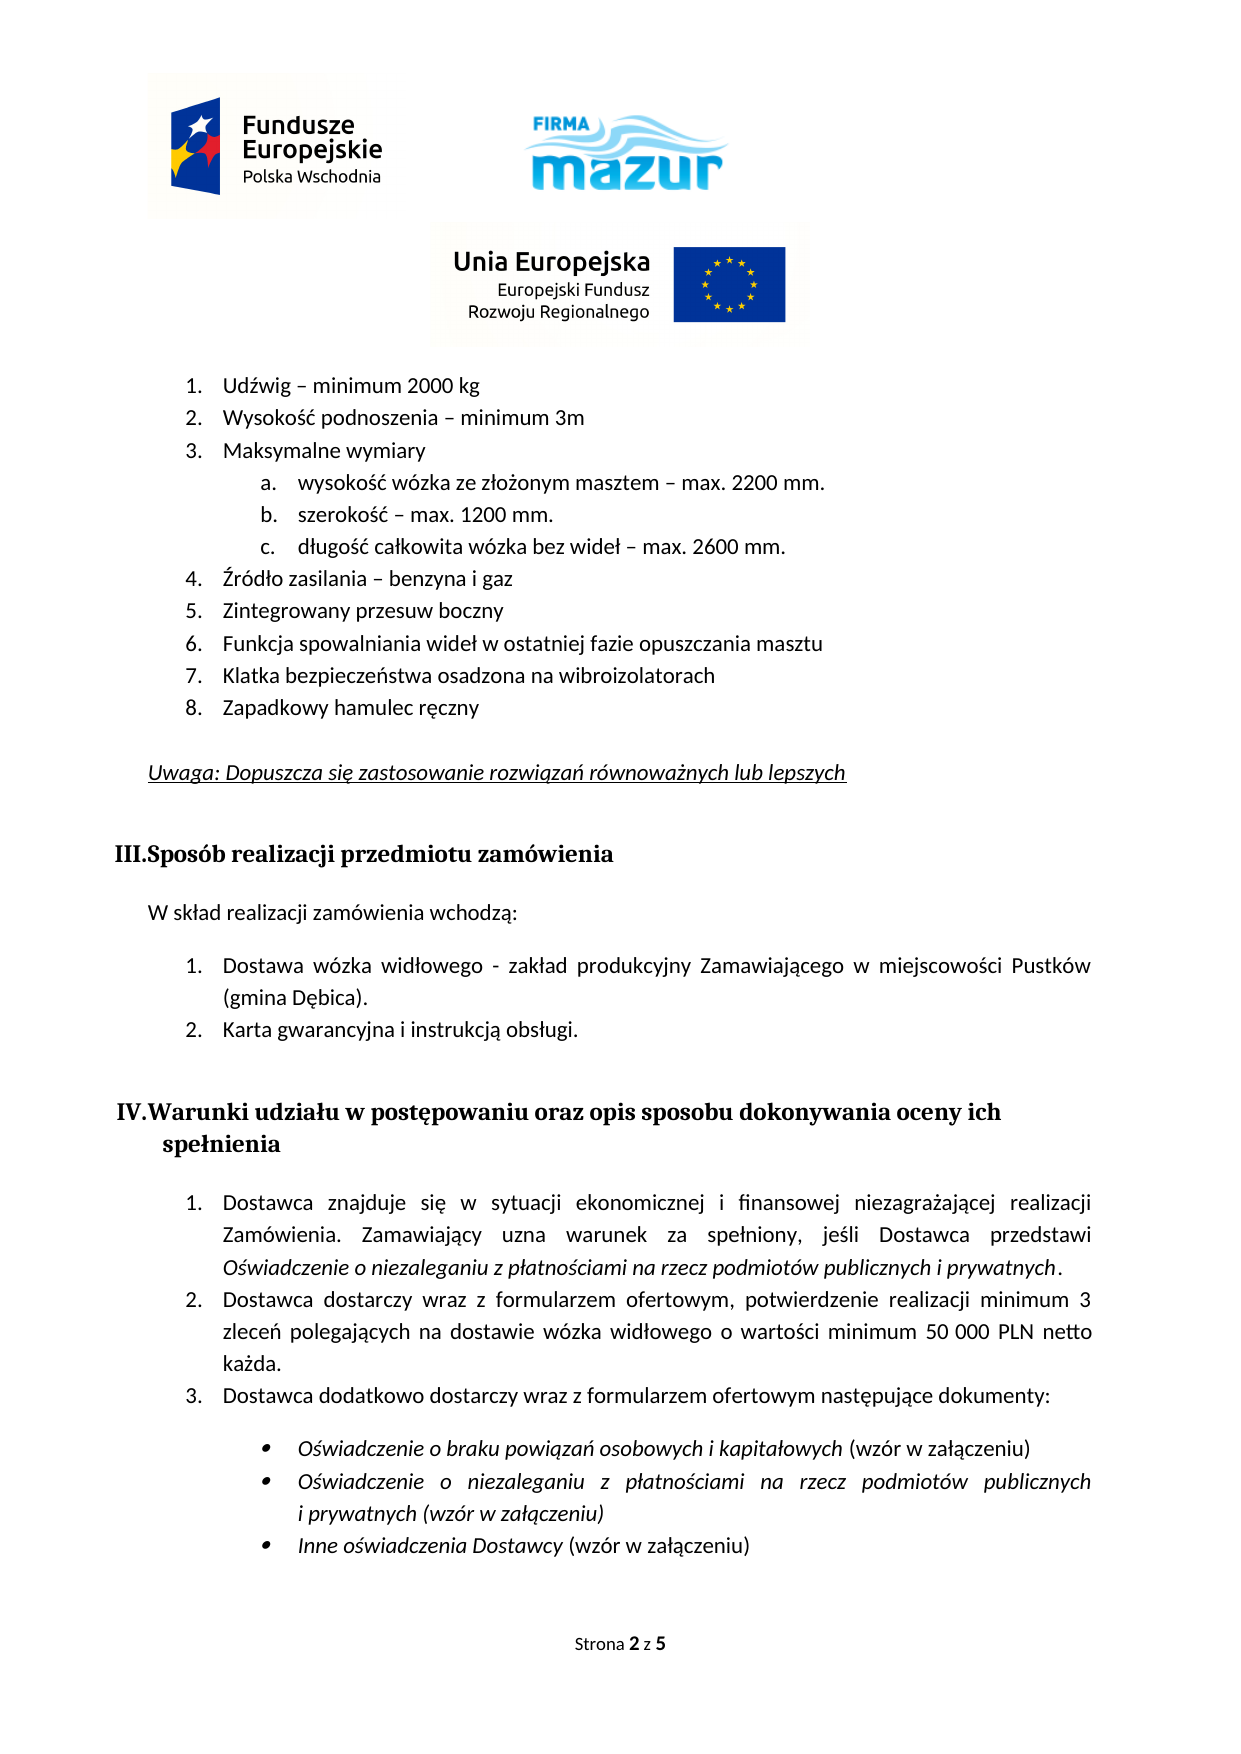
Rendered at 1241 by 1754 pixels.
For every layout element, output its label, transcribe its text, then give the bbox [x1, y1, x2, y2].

list Dostawca dostarczy wraz z formularzem ofertowym, potwierdzenie realizacji minimum 3 zleceń polegających na dostawie wózka widłowego o wartości minimum 50 000 PLN netto każda. [185, 1285, 1093, 1377]
list Klatka bezpieczeństwa osadzona na wibroizolatorach [185, 661, 1093, 689]
list Funkcja spowalniania wideł w ostatniej fazie opuszczania masztu [185, 629, 1093, 657]
picture [147, 73, 406, 219]
list Maksymalne wymiary [185, 436, 1093, 464]
list Źródło zasilania – benzyna i gaz [185, 564, 1093, 592]
list Zapadkowy hamulec ręczny [185, 693, 1093, 721]
text Uwaga: Dopuszcza się zastosowanie rozwiązań równoważnych lub lepszych [148, 758, 1093, 786]
subtitle Sposób realizacji przedmiotu zamówienia [147, 840, 1093, 868]
text W skład realizacji zamówienia wchodzą: [148, 898, 1093, 926]
list Zintegrowany przesuw boczny [185, 597, 1093, 625]
list Udźwig – minimum 2000 kg [185, 371, 1093, 399]
list Oświadczenie o braku powiązań osobowych i kapitałowych (wzór w załączeniu) [260, 1434, 1093, 1463]
list Karta gwarancyjna i instrukcją obsługi. [185, 1015, 1093, 1043]
list Dostawca znajduje się w sytuacji ekonomicznej i finansowej niezagrażającej realizacji Zamówienia. Zamawiający uzna warunek za spełniony, jeśli Dostawca przedstawi Oświadczenie o niezaleganiu z płatnościami na rzecz podmiotów publicznych i prywatnych. [185, 1188, 1093, 1281]
list wysokość wózka ze złożonym masztem – max. 2200 mm. [260, 468, 1093, 496]
list Dostawa wózka widłowego - zakład produkcyjny Zamawiającego w miejscowości Pustków (gmina Dębica). [185, 951, 1093, 1011]
list Dostawca dodatkowo dostarczy wraz z formularzem ofertowym następujące dokumenty: [185, 1382, 1093, 1409]
list Oświadczenie o niezaleganiu z płatnościami na rzecz podmiotów publicznych i prywatnych (wzór w załączeniu) [260, 1467, 1093, 1527]
list Inne oświadczenia Dostawcy (wzór w załączeniu) [260, 1531, 1093, 1559]
list długość całkowita wózka bez wideł – max. 2600 mm. [260, 532, 1093, 560]
picture [488, 84, 763, 219]
picture [430, 222, 810, 347]
list szerokość – max. 1200 mm. [260, 500, 1093, 528]
list Wysokość podnoszenia – minimum 3m [185, 403, 1093, 432]
subtitle Warunki udziału w postępowaniu oraz opis sposobu dokonywania oceny ich spełnienia [147, 1097, 1093, 1159]
